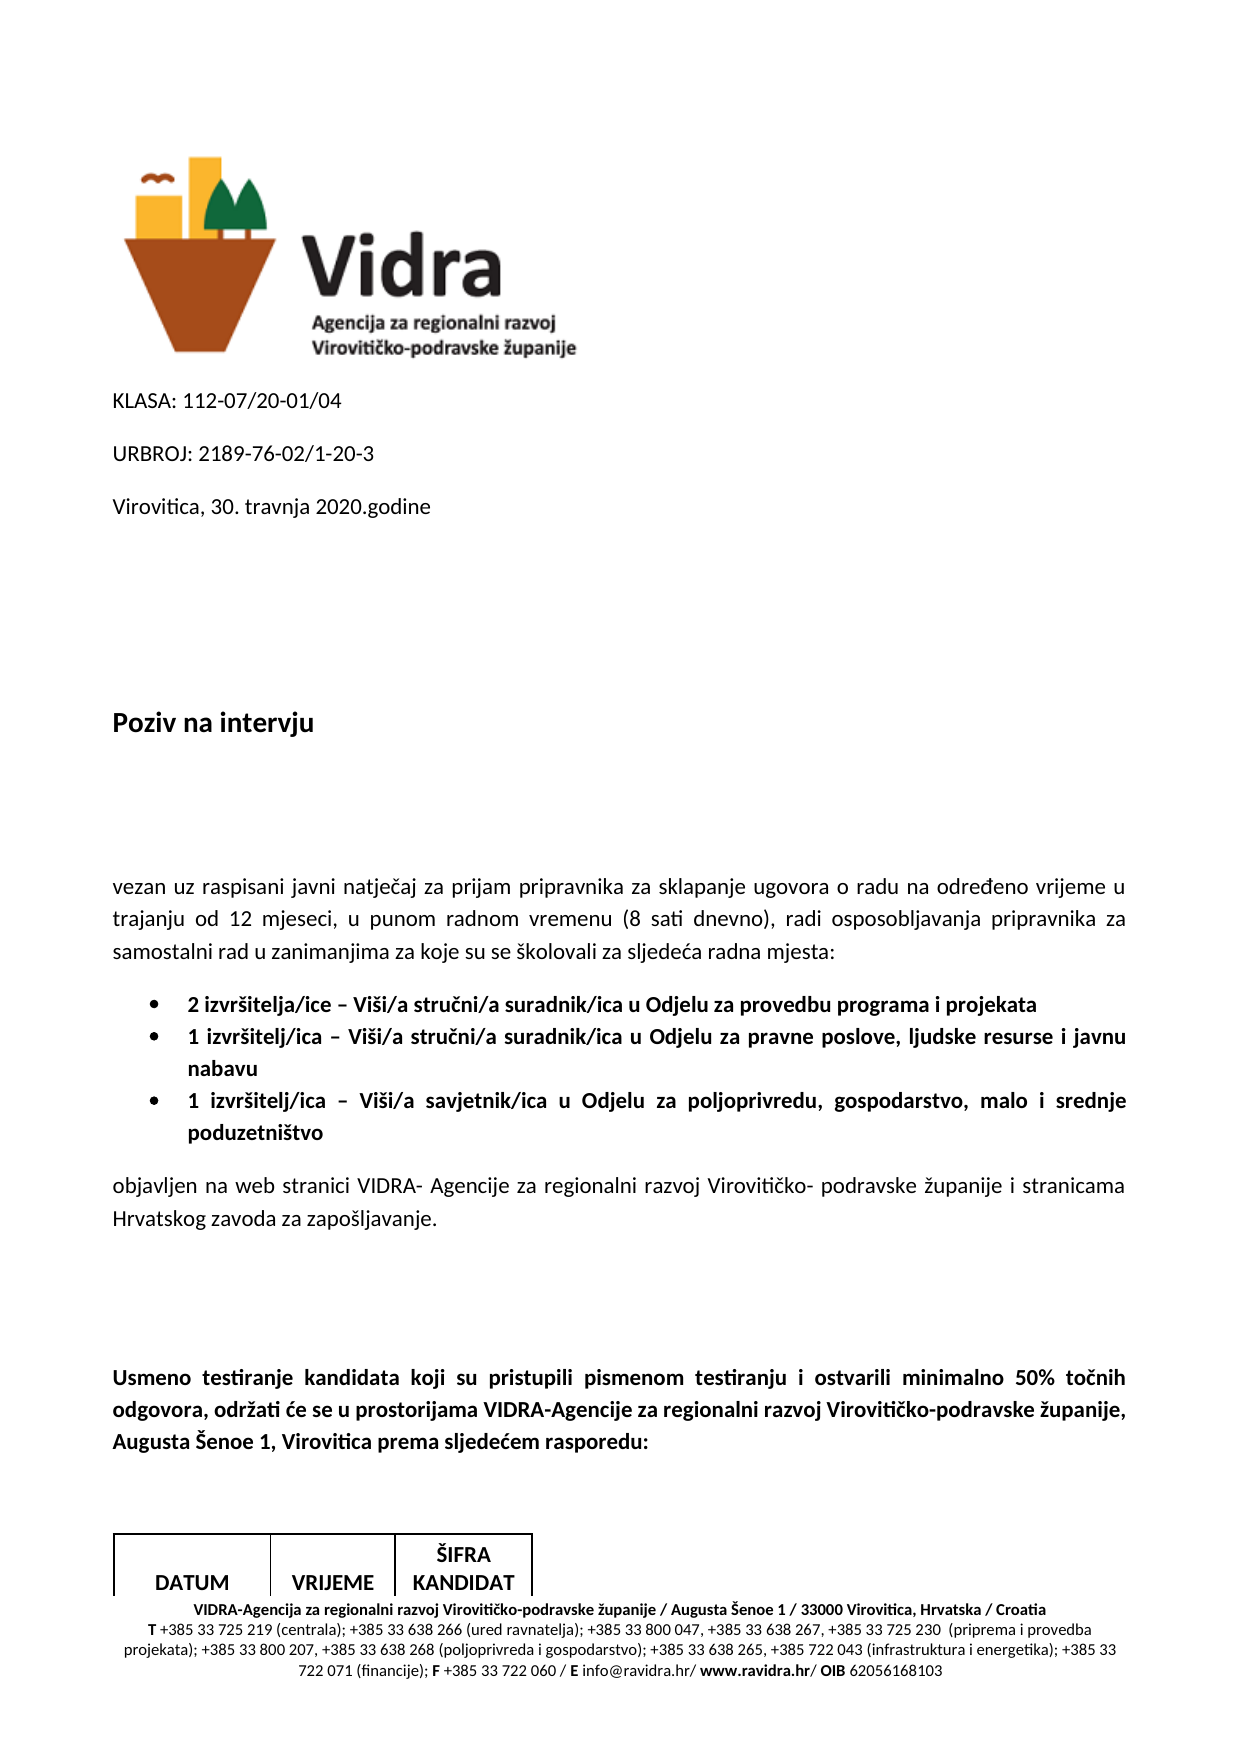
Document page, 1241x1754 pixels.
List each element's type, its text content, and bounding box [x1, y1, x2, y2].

text Usmeno testiranje kandidata koji su pristupili pismenom testiranju i ostvarili minimalno 50% točnih odgovora, održati će se u prostorijama VIDRA-Agencije za regionalni razvoj Virovitičko-podravske županije, Augusta Šenoe 1, Virovitica prema sljedećem rasporedu: [112, 1363, 1128, 1455]
table_header VRIJEME [271, 1535, 394, 1596]
table_header ŠIFRA KANDIDATA [396, 1535, 531, 1596]
list 2 izvršitelja/ice – Viši/a stručni/a suradnik/ica u Odjelu za provedbu programa i projekata [150, 990, 1128, 1018]
list 1 izvršitelj/ica – Viši/a savjetnik/ica u Odjelu za poljoprivredu, gospodarstvo, malo i srednje poduzetništvo [150, 1086, 1128, 1147]
text KLASA: 112-07/20-01/04 [112, 386, 1128, 414]
text vezan uz raspisani javni natječaj za prijam pripravnika za sklapanje ugovora o radu na određeno vrijeme u trajanju od 12 mjeseci, u punom radnom vremenu (8 sati dnevno), radi osposobljavanja pripravnika za samostalni rad u zanimanjima za koje su se školovali za sljedeća radna mjesta: [112, 872, 1128, 965]
picture [112, 150, 596, 366]
text Poziv na intervju [112, 704, 1128, 740]
text URBROJ: 2189-76-02/1-20-3 [112, 439, 1128, 467]
list 1 izvršitelj/ica – Viši/a stručni/a suradnik/ica u Odjelu za pravne poslove, ljudske resurse i javnu nabavu [150, 1022, 1128, 1082]
table_header DATUM [115, 1535, 270, 1596]
text Virovitica, 30. travnja 2020.godine [112, 492, 1128, 521]
text objavljen na web stranici VIDRA- Agencije za regionalni razvoj Virovitičko- podravske županije i stranicama Hrvatskog zavoda za zapošljavanje. [112, 1172, 1128, 1232]
